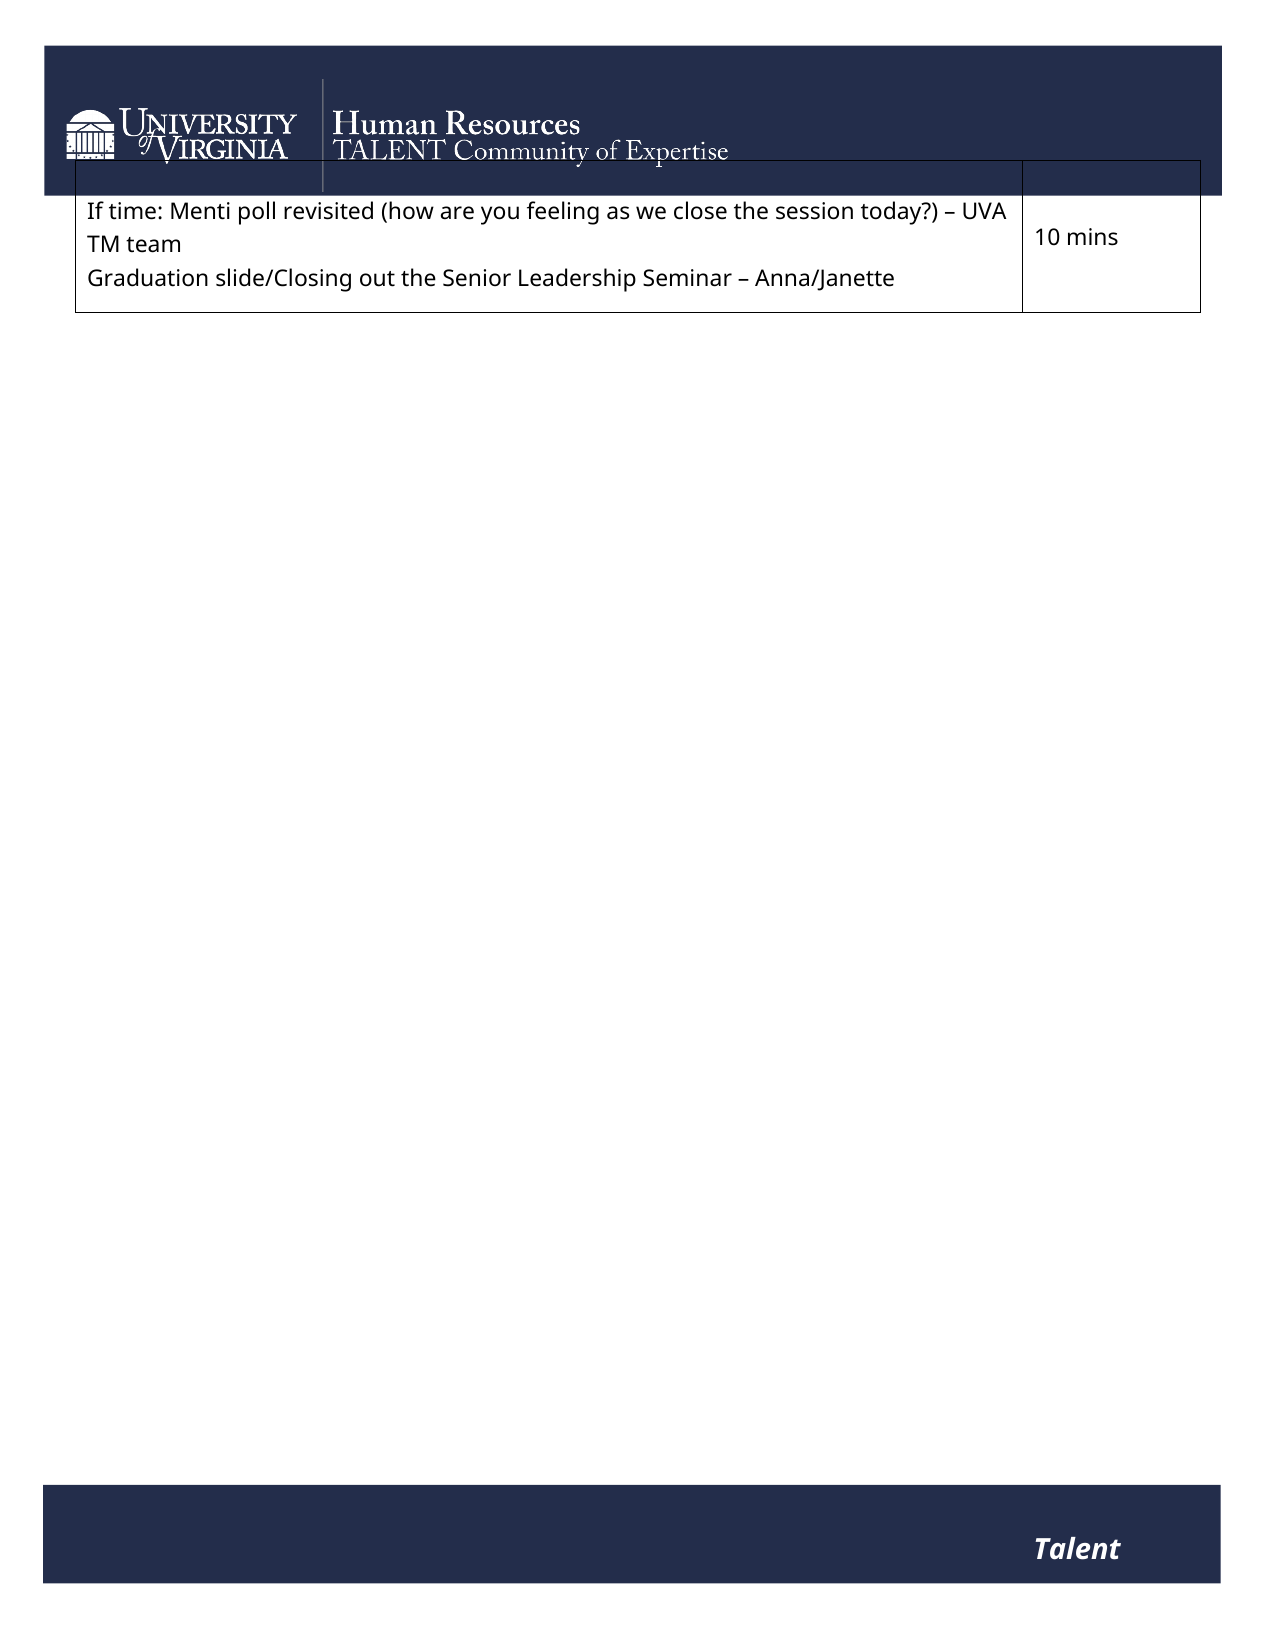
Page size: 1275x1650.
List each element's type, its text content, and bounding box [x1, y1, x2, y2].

table_cell If time: Menti poll revisited (how are you feeling as we close the session today?) – UVA TM team Graduation slide/Closing out the Senior Leadership Seminar – Anna/Janette [76, 161, 1022, 312]
table_cell 10 mins [1023, 161, 1200, 312]
picture [66, 79, 731, 192]
